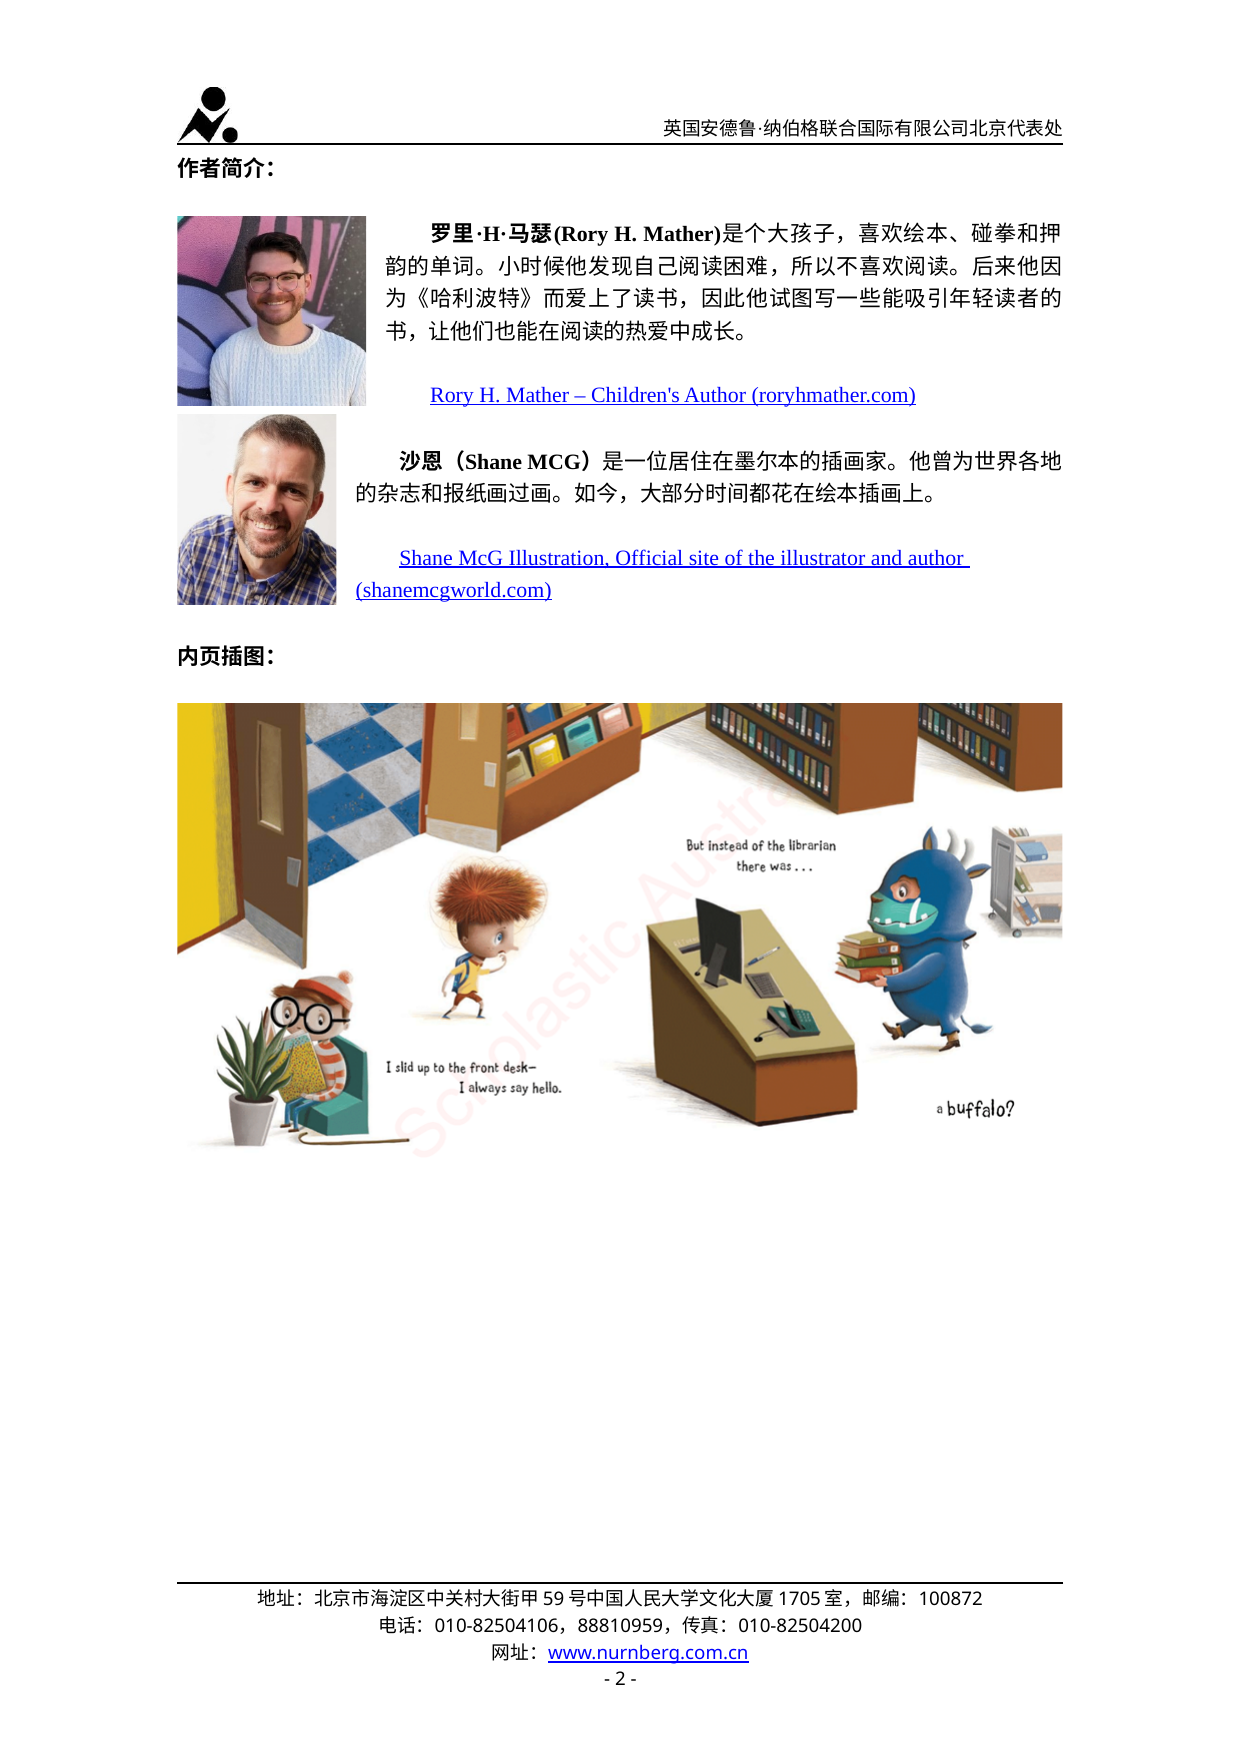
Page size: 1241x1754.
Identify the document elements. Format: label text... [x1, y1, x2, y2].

text Rory H. Mather – Children's Author (roryhmather.com) [177, 378, 1063, 411]
text 沙恩（Shane MCG）是一位居住在墨尔本的插画家。他曾为世界各地的杂志和报纸画过画。如今，大部分时间都花在绘本插画上。 [337, 443, 1063, 508]
picture [177, 216, 367, 406]
text 内页插图： [177, 638, 1063, 671]
picture [177, 87, 238, 143]
picture [177, 414, 337, 605]
text 罗里·H·马瑟(Rory H. Mather)是个大孩子，喜欢绘本、碰拳和押韵的单词。小时候他发现自己阅读困难，所以不喜欢阅读。后来他因为《哈利波特》而爱上了读书，因此他试图写一些能吸引年轻读者的书，让他们也能在阅读的热爱中成长。 [367, 216, 1063, 346]
text 作者简介： [177, 151, 1063, 183]
text Shane McG Illustration, Official site of the illustrator and author (shanemcgworld.com) [177, 541, 1063, 606]
picture [177, 703, 1063, 1165]
